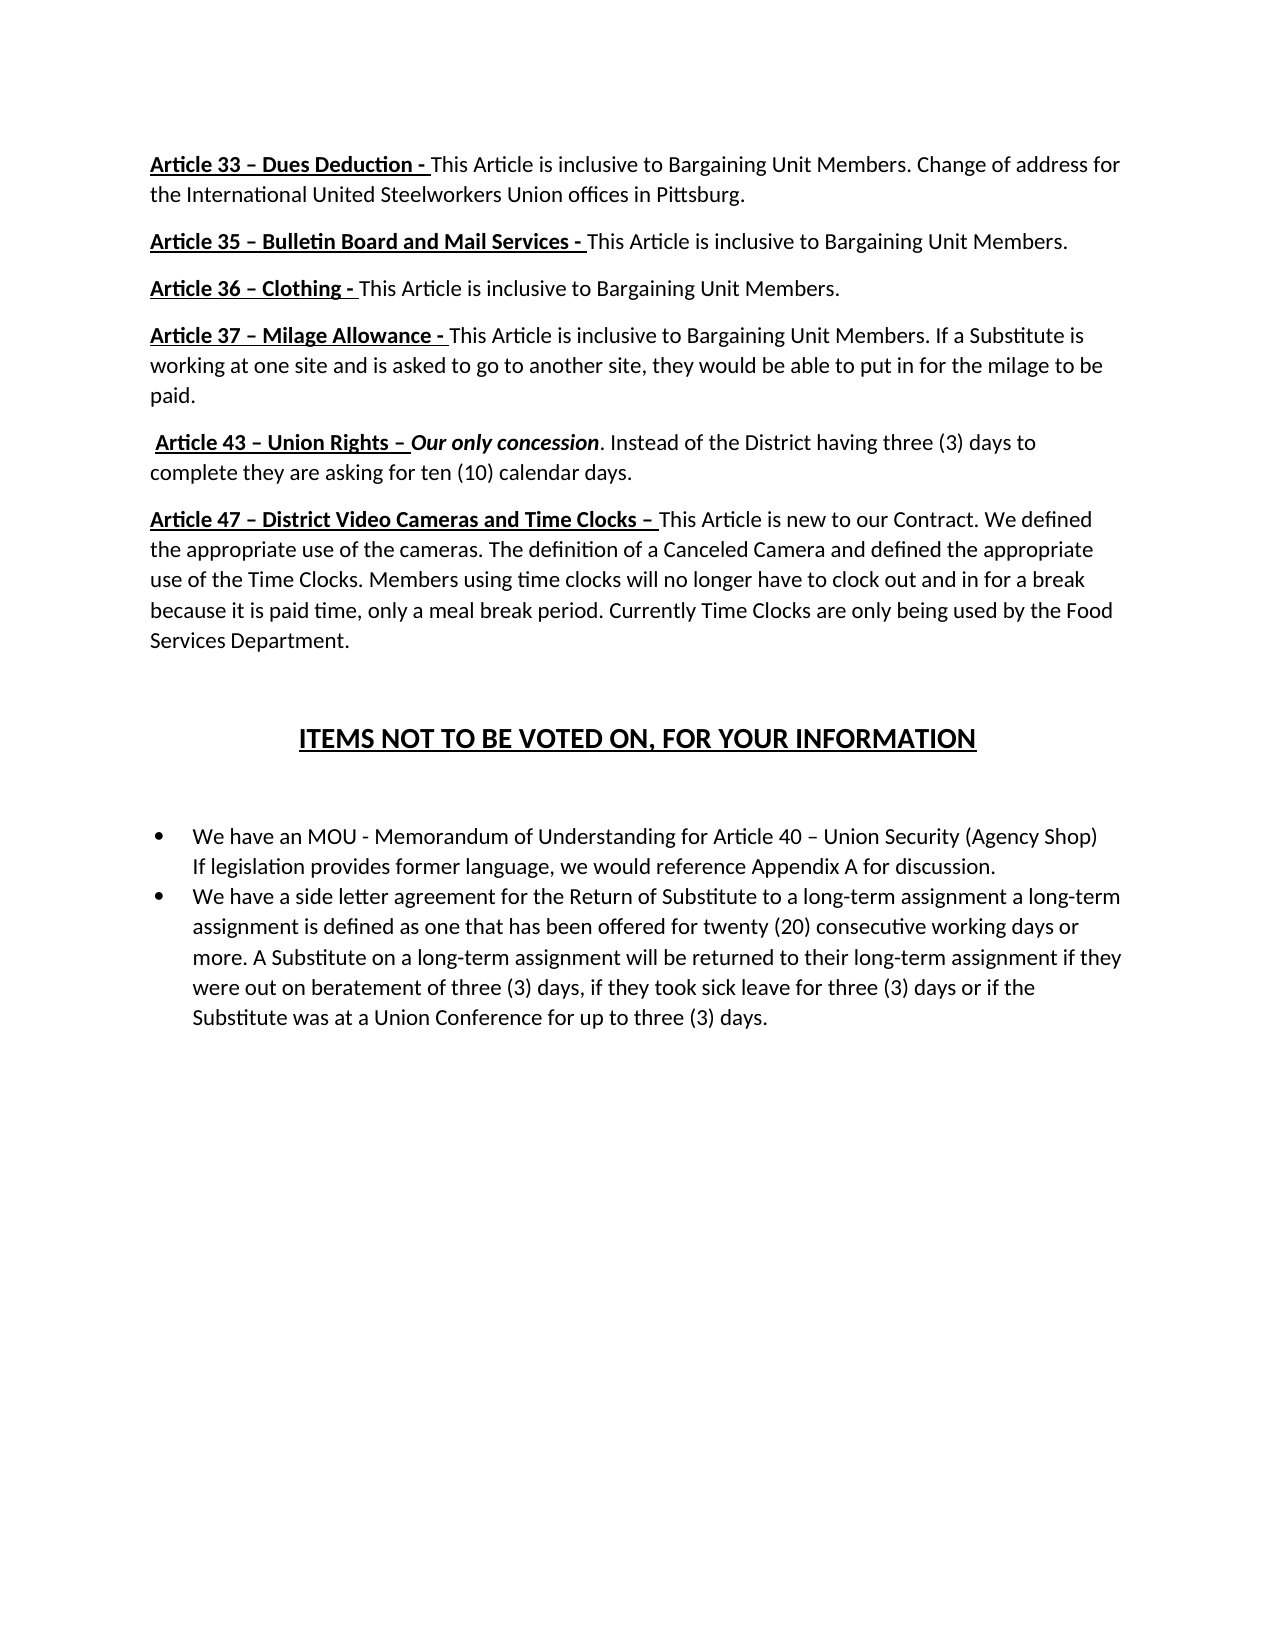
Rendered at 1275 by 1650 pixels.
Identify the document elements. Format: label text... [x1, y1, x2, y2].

text Article 36 – Clothing - This Article is inclusive to Bargaining Unit Members. [150, 274, 1125, 302]
text Article 47 – District Video Cameras and Time Clocks – This Article is new to our Contract. We defined the appropriate use of the cameras. The definition of a Canceled Camera and defined the appropriate use of the Time Clocks. Members using time clocks will no longer have to clock out and in for a break because it is paid time, only a meal break period. Currently Time Clocks are only being used by the Food Services Department. [150, 505, 1125, 654]
list We have a side letter agreement for the Return of Substitute to a long-term assignment a long-term assignment is defined as one that has been offered for twenty (20) consecutive working days or more. A Substitute on a long-term assignment will be returned to their long-term assignment if they were out on beratement of three (3) days, if they took sick leave for three (3) days or if the Substitute was at a Union Conference for up to three (3) days. [155, 882, 1125, 1031]
text Article 43 – Union Rights – Our only concession. Instead of the District having three (3) days to complete they are asking for ten (10) calendar days. [150, 428, 1125, 486]
text ITEMS NOT TO BE VOTED ON, FOR YOUR INFORMATION [150, 720, 1125, 755]
text Article 33 – Dues Deduction - This Article is inclusive to Bargaining Unit Members. Change of address for the International United Steelworkers Union offices in Pittsburg. [150, 150, 1125, 208]
list We have an MOU - Memorandum of Understanding for Article 40 – Union Security (Agency Shop) If legislation provides former language, we would reference Appendix A for discussion. [155, 822, 1125, 880]
text Article 37 – Milage Allowance - This Article is inclusive to Bargaining Unit Members. If a Substitute is working at one site and is asked to go to another site, they would be able to put in for the milage to be paid. [150, 321, 1125, 409]
text Article 35 – Bulletin Board and Mail Services - This Article is inclusive to Bargaining Unit Members. [150, 227, 1125, 255]
